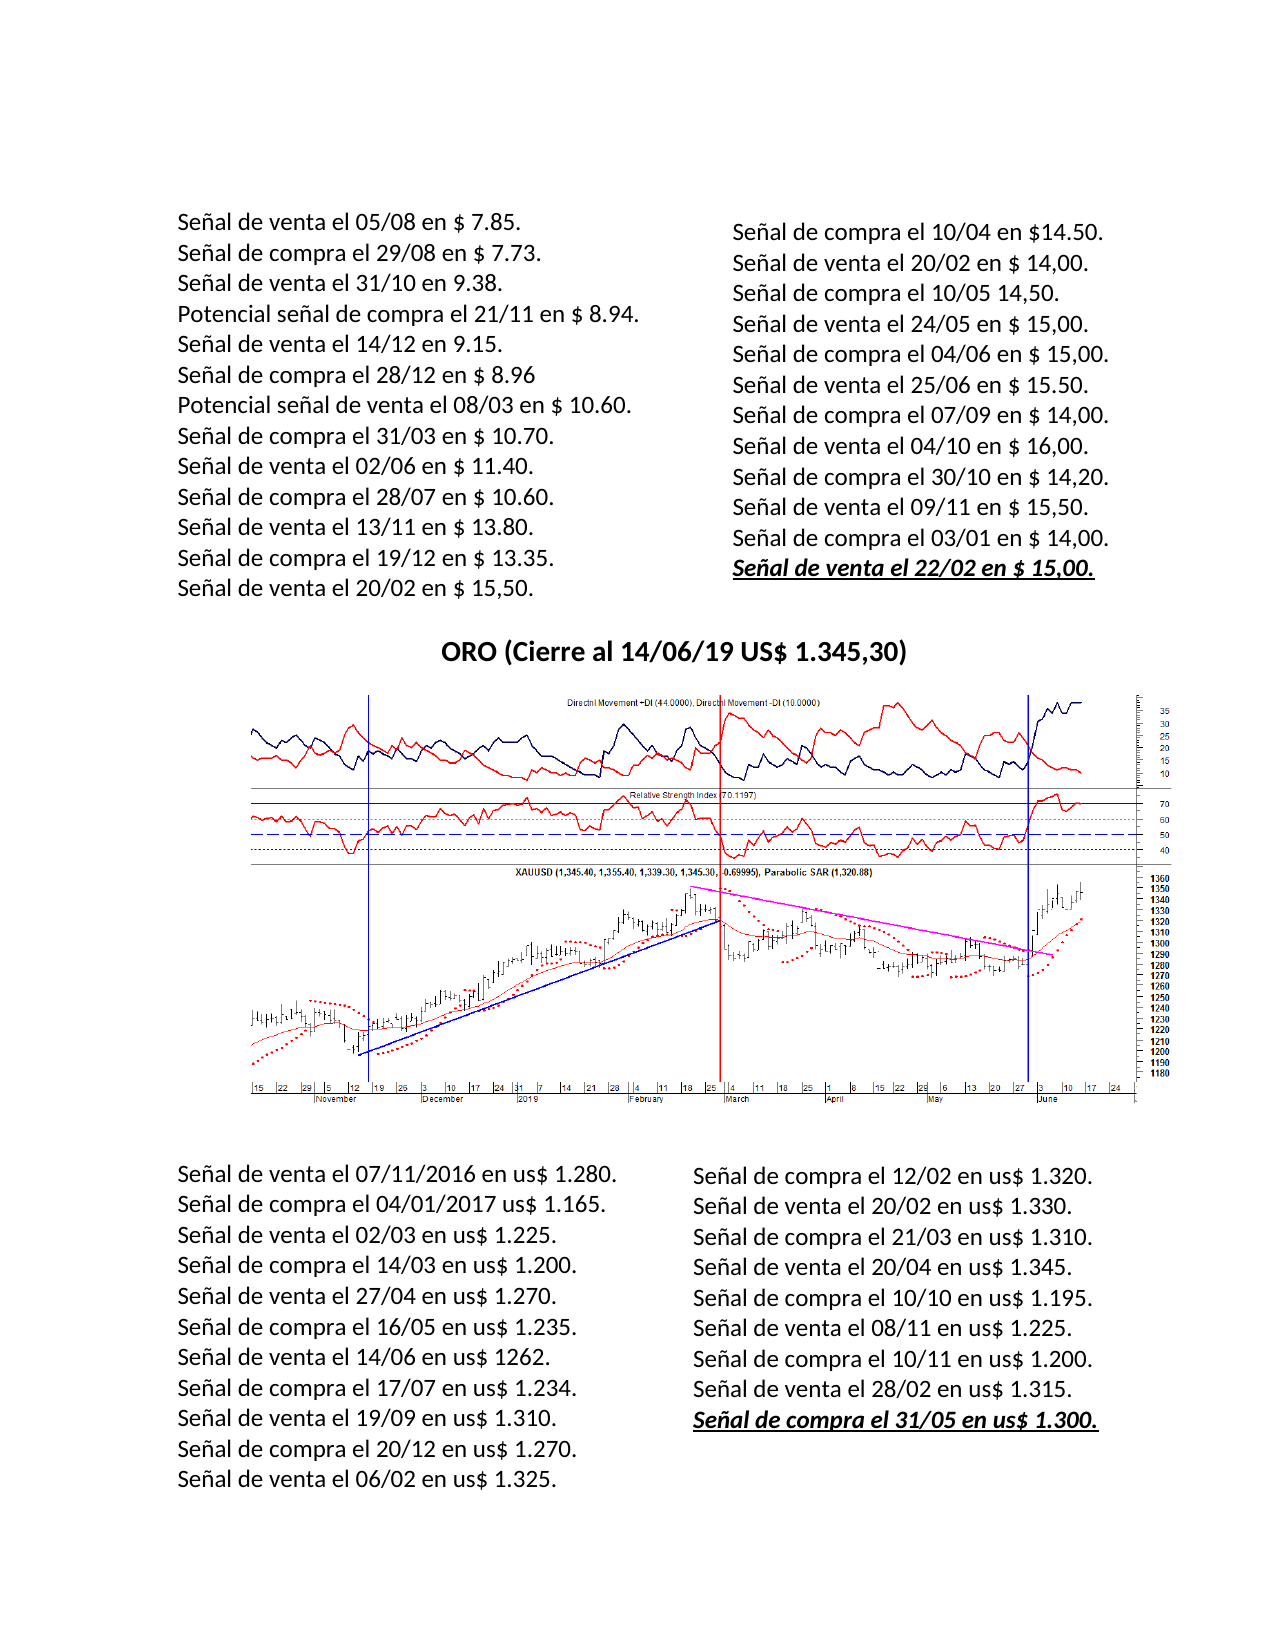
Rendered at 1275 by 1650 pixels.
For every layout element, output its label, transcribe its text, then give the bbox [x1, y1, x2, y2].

text Potencial señal de compra el 21/11 en $ 8.94. [177, 298, 717, 328]
text Señal de compra el 28/12 en $ 8.96 [177, 359, 717, 389]
text Señal de venta el 27/04 en us$ 1.270. [177, 1280, 677, 1311]
text Señal de venta el 06/02 en us$ 1.325. [177, 1463, 1098, 1494]
text Señal de compra el 17/07 en us$ 1.234. [177, 1372, 677, 1402]
text Señal de venta el 02/03 en us$ 1.225. [177, 1219, 677, 1249]
text Señal de venta el 14/06 en us$ 1262. [177, 1341, 677, 1372]
text Señal de compra el 16/05 en us$ 1.235. [177, 1311, 677, 1341]
text Señal de compra el 28/07 en $ 10.60. [177, 481, 717, 511]
text Señal de compra el 19/12 en $ 13.35. [177, 542, 717, 572]
text Señal de compra el 14/03 en us$ 1.200. [177, 1249, 677, 1280]
text Señal de venta el 19/09 en us$ 1.310. [177, 1402, 677, 1433]
text Señal de venta el 14/12 en 9.15. [177, 328, 717, 359]
text Señal de venta el 05/08 en $ 7.85. [177, 206, 1098, 237]
text Señal de venta el 31/10 en 9.38. [177, 267, 717, 298]
text Señal de compra el 04/01/2017 us$ 1.165. [177, 1188, 677, 1219]
text Señal de venta el 20/02 en $ 15,50. [177, 572, 717, 603]
text Señal de compra el 20/12 en us$ 1.270. [177, 1433, 1098, 1463]
text Señal de venta el 07/11/2016 en us$ 1.280. [177, 1158, 677, 1188]
text Señal de compra el 29/08 en $ 7.73. [177, 237, 717, 267]
text ORO (Cierre al 14/06/19 US$ 1.345,30) [177, 633, 1098, 669]
text Potencial señal de venta el 08/03 en $ 10.60. [177, 389, 717, 420]
text Señal de venta el 02/06 en $ 11.40. [177, 450, 717, 481]
text Señal de venta el 13/11 en $ 13.80. [177, 511, 717, 542]
text Señal de compra el 31/03 en $ 10.70. [177, 420, 717, 450]
picture [251, 695, 1172, 1103]
